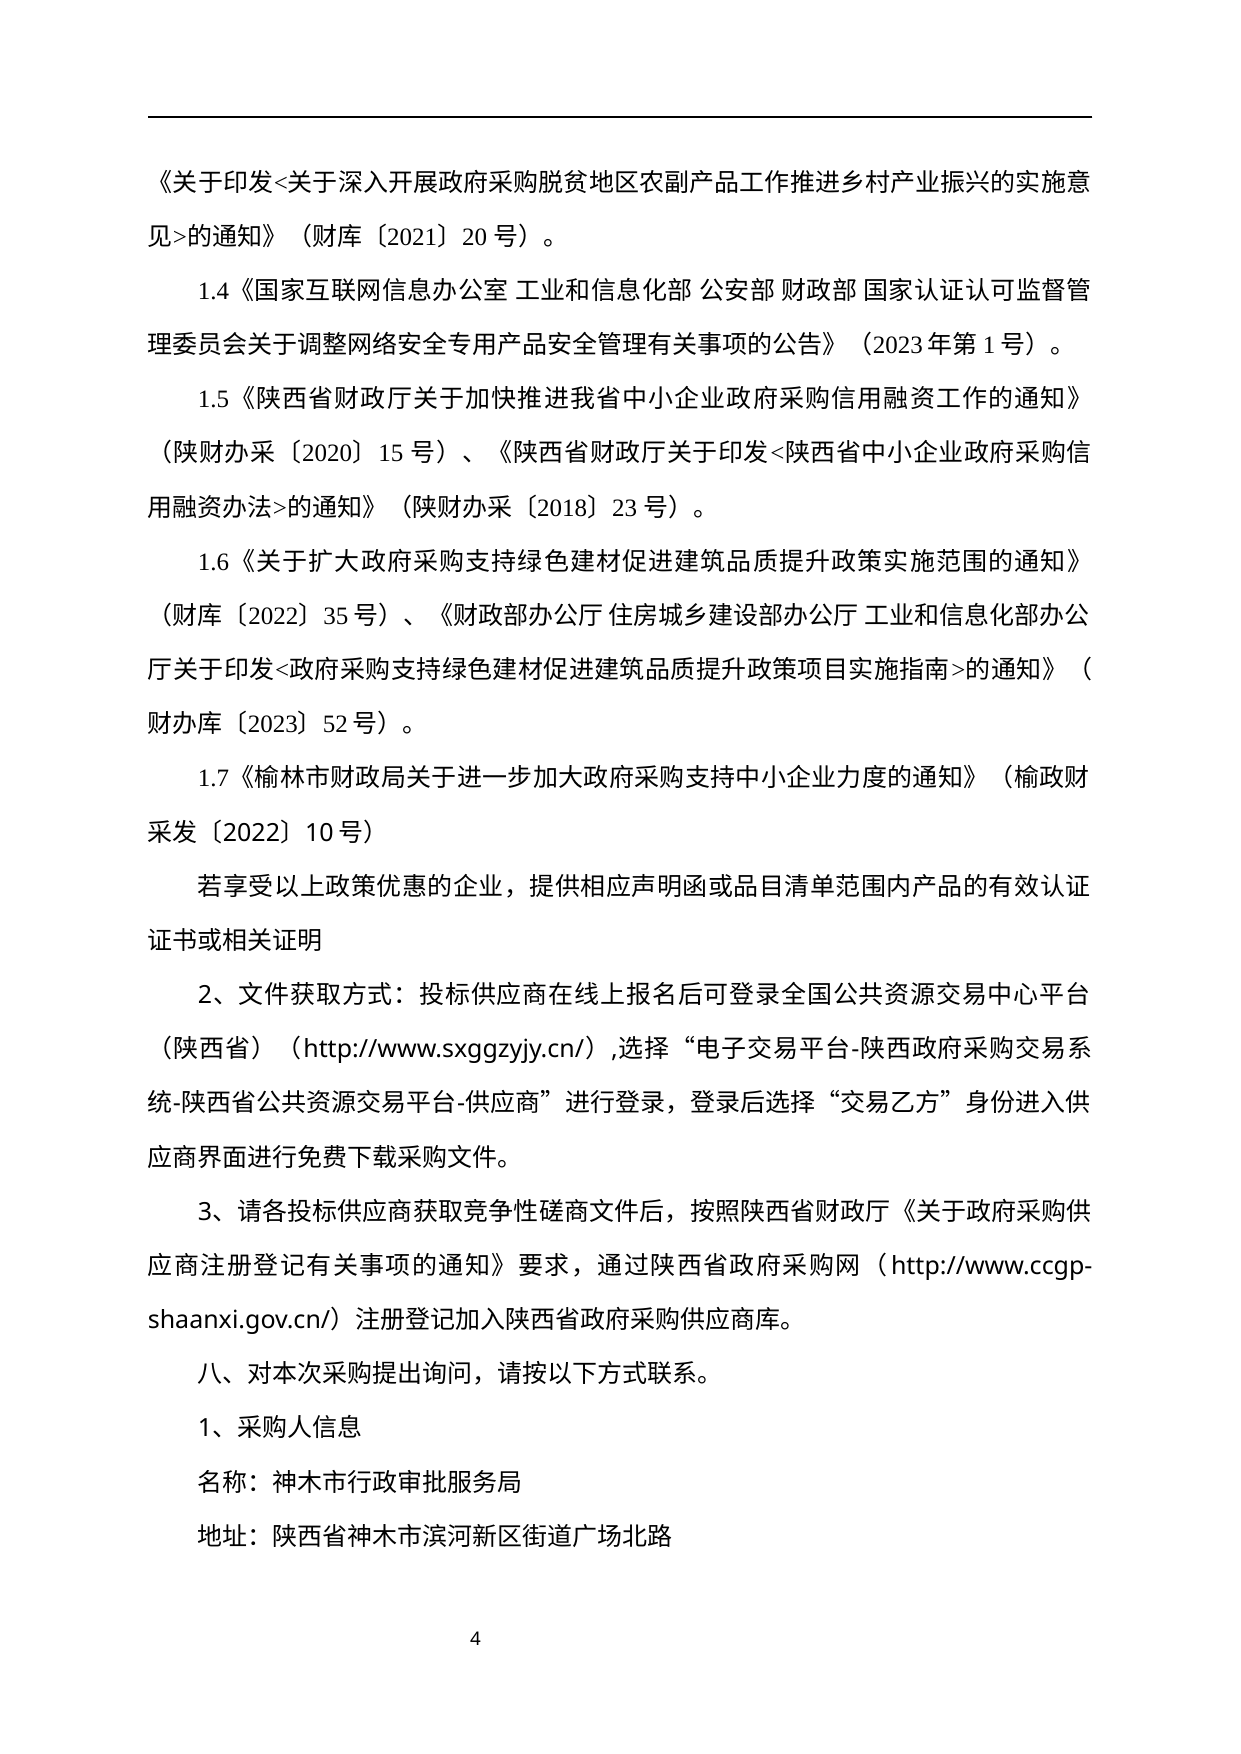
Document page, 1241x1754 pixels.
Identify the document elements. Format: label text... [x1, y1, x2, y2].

text 1.6《关于扩大政府采购支持绿色建材促进建筑品质提升政策实施范围的通知》（财库〔2022〕35号）、《财政部办公厅 住房城乡建设部办公厅 工业和信息化部办公厅关于印发<政府采购支持绿色建材促进建筑品质提升政策项目实施指南>的通知》（ 财办库〔2023〕52号）。 [148, 527, 1092, 743]
text 若享受以上政策优惠的企业，提供相应声明函或品目清单范围内产品的有效认证证书或相关证明 [148, 852, 1092, 960]
text 2、文件获取方式：投标供应商在线上报名后可登录全国公共资源交易中心平台（陕西省）（http://www.sxggzyjy.cn/）,选择“电子交易平台-陕西政府采购交易系统-陕西省公共资源交易平台-供应商”进行登录，登录后选择“交易乙方”身份进入供应商界面进行免费下载采购文件。 [148, 960, 1092, 1177]
text 3、请各投标供应商获取竞争性磋商文件后，按照陕西省财政厅《关于政府采购供应商注册登记有关事项的通知》要求，通过陕西省政府采购网（http://www.ccgp-shaanxi.gov.cn/）注册登记加入陕西省政府采购供应商库。 [148, 1177, 1092, 1339]
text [148, 148, 1092, 256]
text 1.5《陕西省财政厅关于加快推进我省中小企业政府采购信用融资工作的通知》（陕财办采〔2020〕15 号）、《陕西省财政厅关于印发<陕西省中小企业政府采购信用融资办法>的通知》（陕财办采〔2018〕23 号）。 [148, 364, 1092, 527]
text 1.7《榆林市财政局关于进一步加大政府采购支持中小企业力度的通知》（榆政财采发〔2022〕10号） [148, 743, 1092, 852]
text 八、对本次采购提出询问，请按以下方式联系。 [148, 1339, 1092, 1393]
text 1、采购人信息 [148, 1393, 1092, 1448]
text 地址：陕西省神木市滨河新区街道广场北路 [148, 1502, 1092, 1556]
text 1.4《国家互联网信息办公室 工业和信息化部 公安部 财政部 国家认证认可监督管理委员会关于调整网络安全专用产品安全管理有关事项的公告》（2023年第1号）。 [148, 256, 1092, 364]
text 名称：神木市行政审批服务局 [148, 1448, 1092, 1502]
